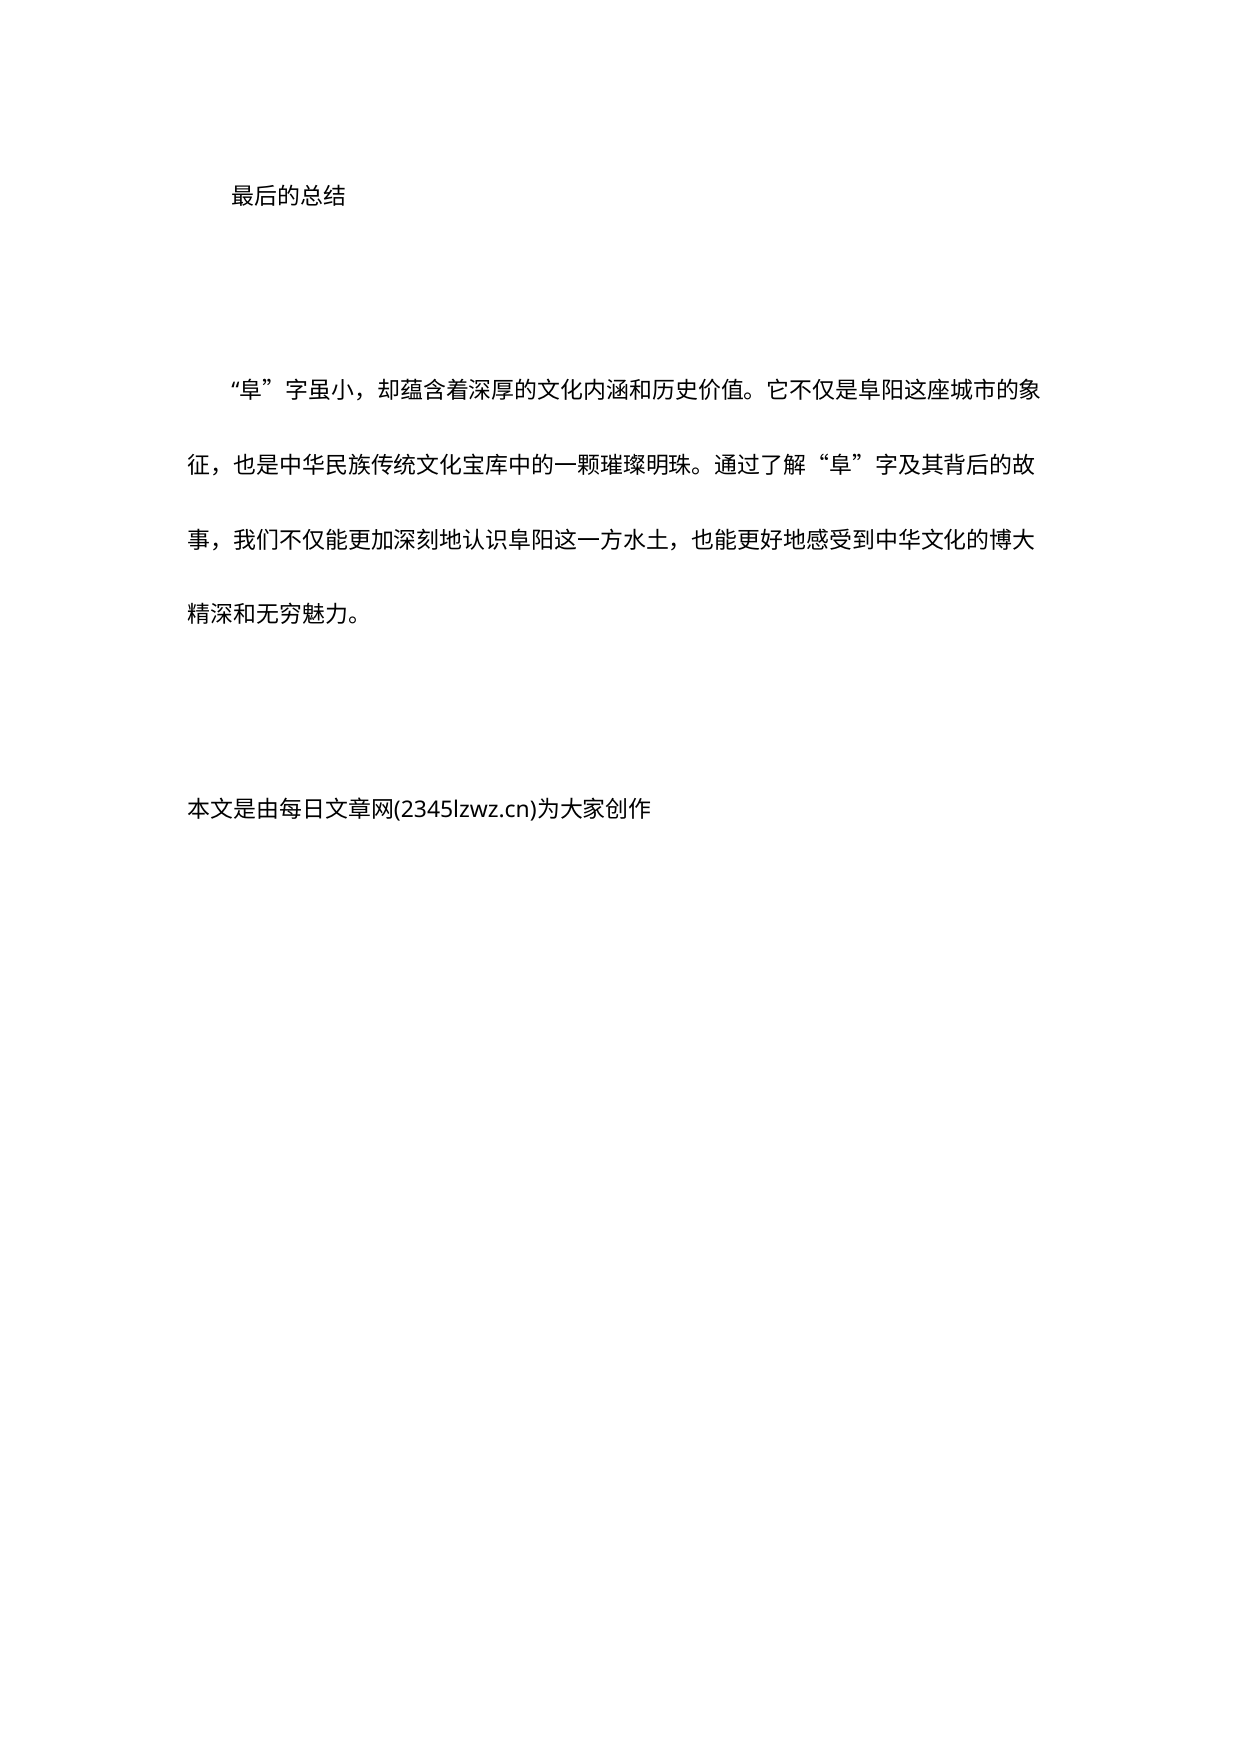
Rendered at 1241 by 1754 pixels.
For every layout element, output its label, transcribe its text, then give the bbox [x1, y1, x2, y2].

text 本文是由每日文章网(2345lzwz.cn)为大家创作 [187, 775, 1053, 840]
text “阜”字虽小，却蕴含着深厚的文化内涵和历史价值。它不仅是阜阳这座城市的象征，也是中华民族传统文化宝库中的一颗璀璨明珠。通过了解“阜”字及其背后的故事，我们不仅能更加深刻地认识阜阳这一方水土，也能更好地感受到中华文化的博大精深和无穷魅力。 [187, 356, 1053, 645]
text 最后的总结 [187, 162, 1053, 227]
